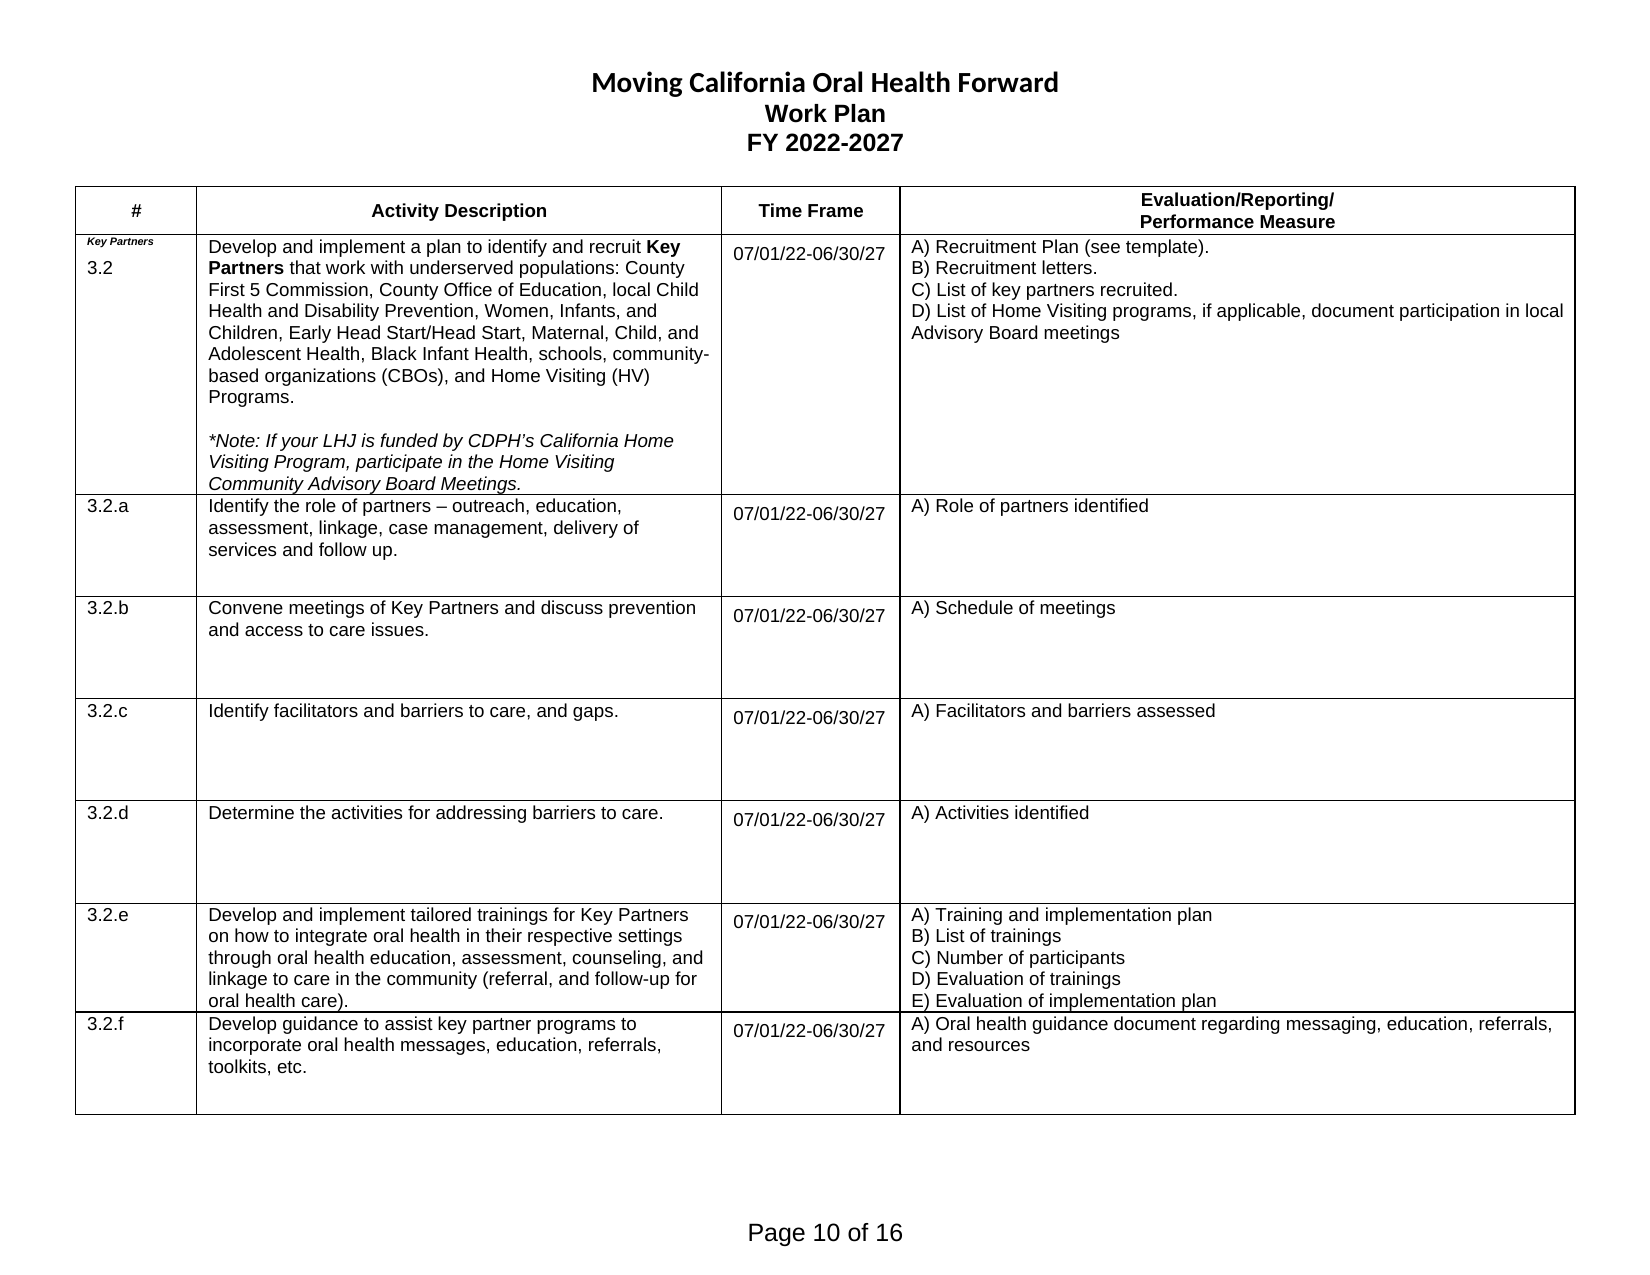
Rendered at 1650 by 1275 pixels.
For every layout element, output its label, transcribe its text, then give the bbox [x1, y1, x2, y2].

table_cell A) Facilitators and barriers assessed [901, 699, 1574, 800]
table_header # [76, 187, 196, 234]
table_cell 3.2.b [76, 597, 196, 698]
table_cell Convene meetings of Key Partners and discuss prevention and access to care issues. [197, 597, 721, 698]
table_header Activity Description [197, 187, 721, 234]
table_cell 07/01/22-06/30/27 [722, 699, 899, 800]
table_cell A) Recruitment Plan (see template). B) Recruitment letters. C) List of key partners recruited. D) List of Home Visiting programs, if applicable, document participation in local Advisory Board meetings [901, 235, 1574, 494]
table_cell A) Training and implementation plan B) List of trainings C) Number of participants D) Evaluation of trainings E) Evaluation of implementation plan [901, 904, 1574, 1011]
table_cell A) Activities identified [901, 801, 1574, 902]
table_cell 3.2.d [76, 801, 196, 902]
table_cell 07/01/22-06/30/27 [722, 495, 899, 596]
table_header Evaluation/Reporting/ Performance Measure [901, 187, 1574, 234]
table_cell Determine the activities for addressing barriers to care. [197, 801, 721, 902]
table_header Time Frame [722, 187, 899, 234]
table_cell A) Role of partners identified [901, 495, 1574, 596]
table_cell Develop guidance to assist key partner programs to incorporate oral health messages, education, referrals, toolkits, etc. [197, 1013, 721, 1113]
table_cell Identify the role of partners – outreach, education, assessment, linkage, case management, delivery of services and follow up. [197, 495, 721, 596]
table_cell 07/01/22-06/30/27 [722, 597, 899, 698]
table_cell 07/01/22-06/30/27 [722, 235, 899, 494]
table_cell 07/01/22-06/30/27 [722, 904, 899, 1011]
table_cell Develop and implement tailored trainings for Key Partners on how to integrate oral health in their respective settings through oral health education, assessment, counseling, and linkage to care in the community (referral, and follow-up for oral health care). [197, 904, 721, 1011]
table_cell 3.2.c [76, 699, 196, 800]
table_cell 3.2.e [76, 904, 196, 1011]
table_cell Develop and implement a plan to identify and recruit Key Partners that work with underserved populations: County First 5 Commission, County Office of Education, local Child Health and Disability Prevention, Women, Infants, and Children, Early Head Start/Head Start, Maternal, Child, and Adolescent Health, Black Infant Health, schools, community-based organizations (CBOs), and Home Visiting (HV) Programs. *Note: If your LHJ is funded by CDPH’s California Home Visiting Program, participate in the Home Visiting Community Advisory Board Meetings. [197, 235, 721, 494]
table_cell A) Oral health guidance document regarding messaging, education, referrals, and resources [901, 1013, 1574, 1113]
table_cell Identify facilitators and barriers to care, and gaps. [197, 699, 721, 800]
table_cell A) Schedule of meetings [901, 597, 1574, 698]
table_cell 3.2.a [76, 495, 196, 596]
table_cell 3.2.f [76, 1013, 196, 1113]
table_cell 07/01/22-06/30/27 [722, 801, 899, 902]
table_cell 07/01/22-06/30/27 [722, 1013, 899, 1113]
table_cell Key Partners 3.2 [76, 235, 196, 494]
